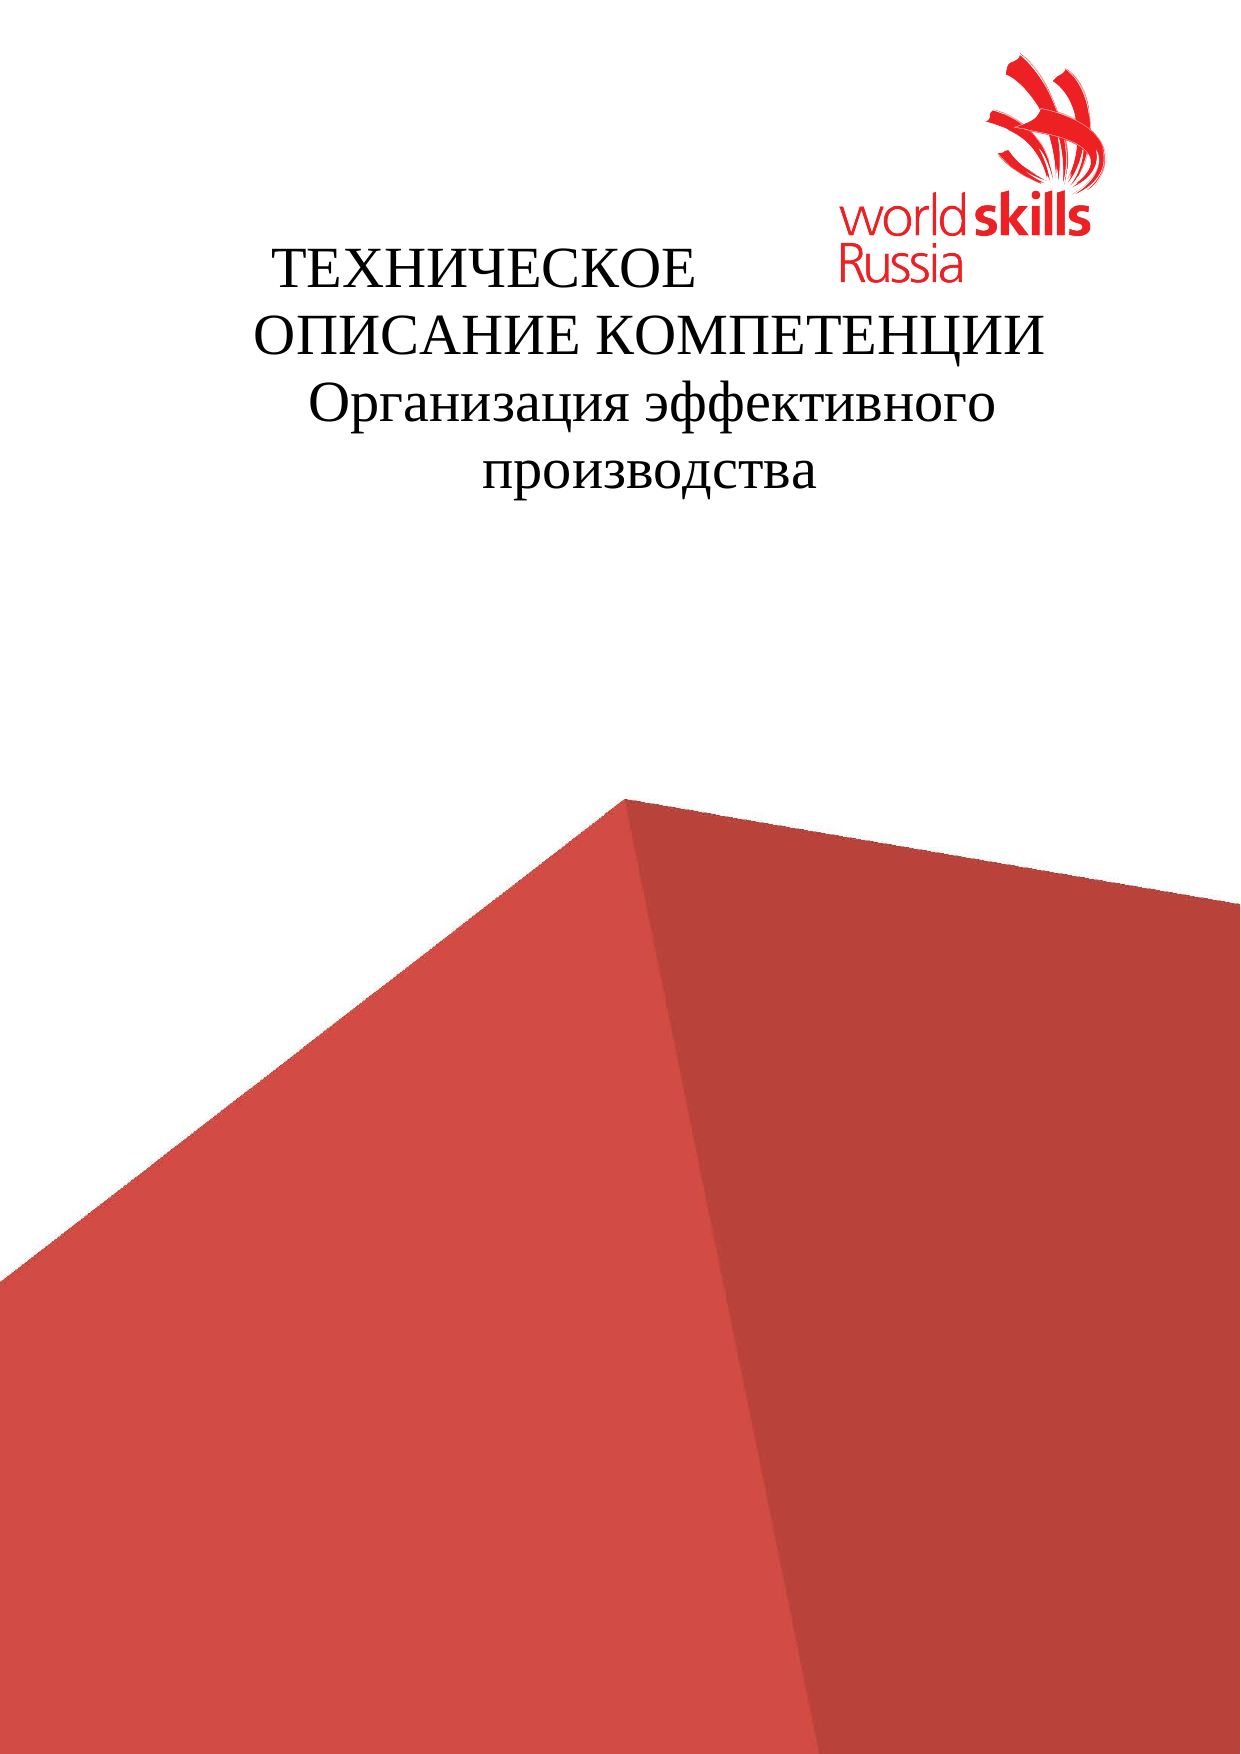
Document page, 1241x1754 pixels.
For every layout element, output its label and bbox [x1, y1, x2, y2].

picture [839, 53, 1152, 283]
picture [0, 755, 1241, 1754]
